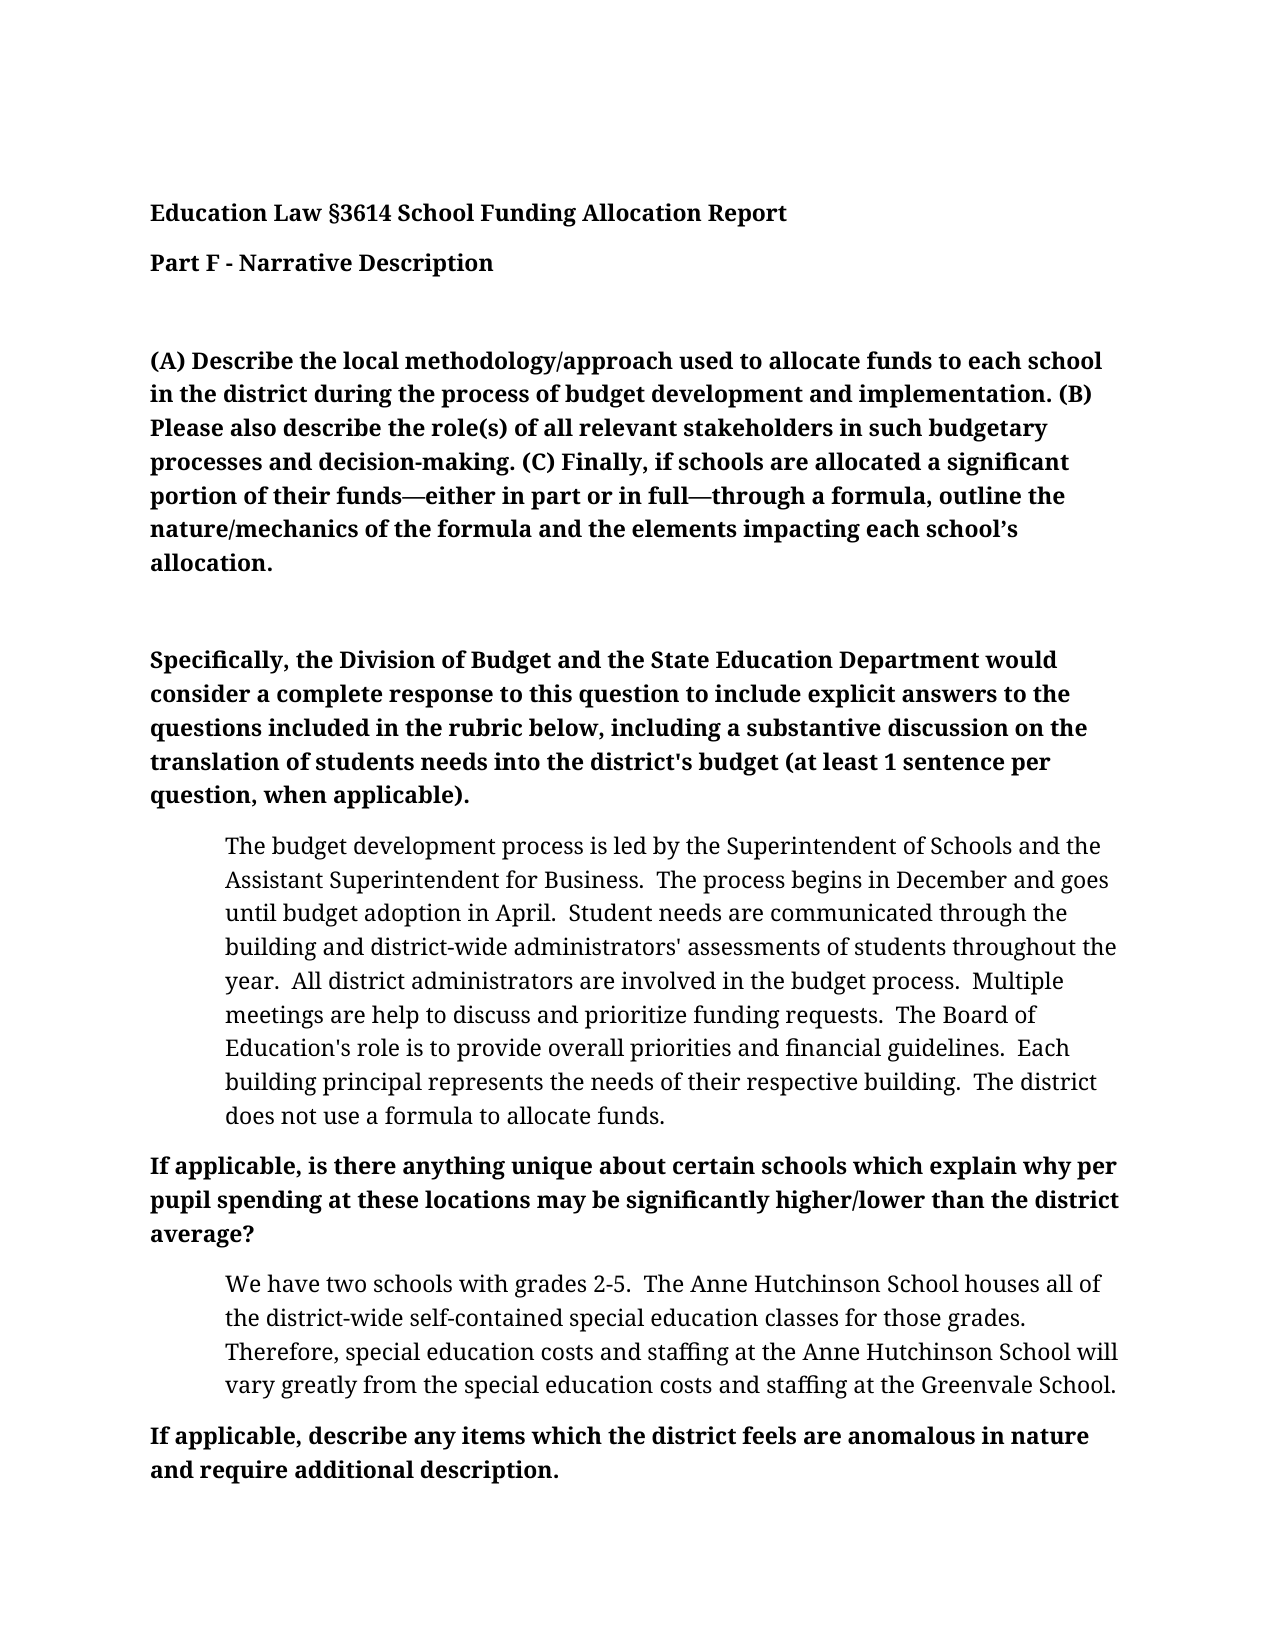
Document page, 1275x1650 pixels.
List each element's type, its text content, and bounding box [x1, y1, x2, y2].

text Specifically, the Division of Budget and the State Education Department would consider a complete response to this question to include explicit answers to the questions included in the rubric below, including a substantive discussion on the translation of students needs into the district's budget (at least 1 sentence per question, when applicable). [150, 644, 1125, 811]
list If applicable, describe any items which the district feels are anomalous in nature and require additional description. [150, 1420, 1125, 1485]
text Part F - Narrative Description [150, 247, 1125, 278]
text The budget development process is led by the Superintendent of Schools and the Assistant Superintendent for Business. The process begins in December and goes until budget adoption in April. Student needs are communicated through the building and district-wide administrators' assessments of students throughout the year. All district administrators are involved in the budget process. Multiple meetings are help to discuss and prioritize funding requests. The Board of Education's role is to provide overall priorities and financial guidelines. Each building principal represents the needs of their respective building. The district does not use a formula to allocate funds. [225, 830, 1125, 1131]
text We have two schools with grades 2-5. The Anne Hutchinson School houses all of the district-wide self-contained special education classes for those grades. Therefore, special education costs and staffing at the Anne Hutchinson School will vary greatly from the special education costs and staffing at the Greenvale School. [225, 1268, 1125, 1401]
list If applicable, is there anything unique about certain schools which explain why per pupil spending at these locations may be significantly higher/lower than the district average? [150, 1150, 1125, 1249]
text Education Law §3614 School Funding Allocation Report [150, 197, 1125, 228]
list (A) Describe the local methodology/approach used to allocate funds to each school in the district during the process of budget development and implementation. (B) Please also describe the role(s) of all relevant stakeholders in such budgetary processes and decision-making. (C) Finally, if schools are allocated a significant portion of their funds—either in part or in full—through a formula, outline the nature/mechanics of the formula and the elements impacting each school’s allocation. [150, 344, 1125, 578]
